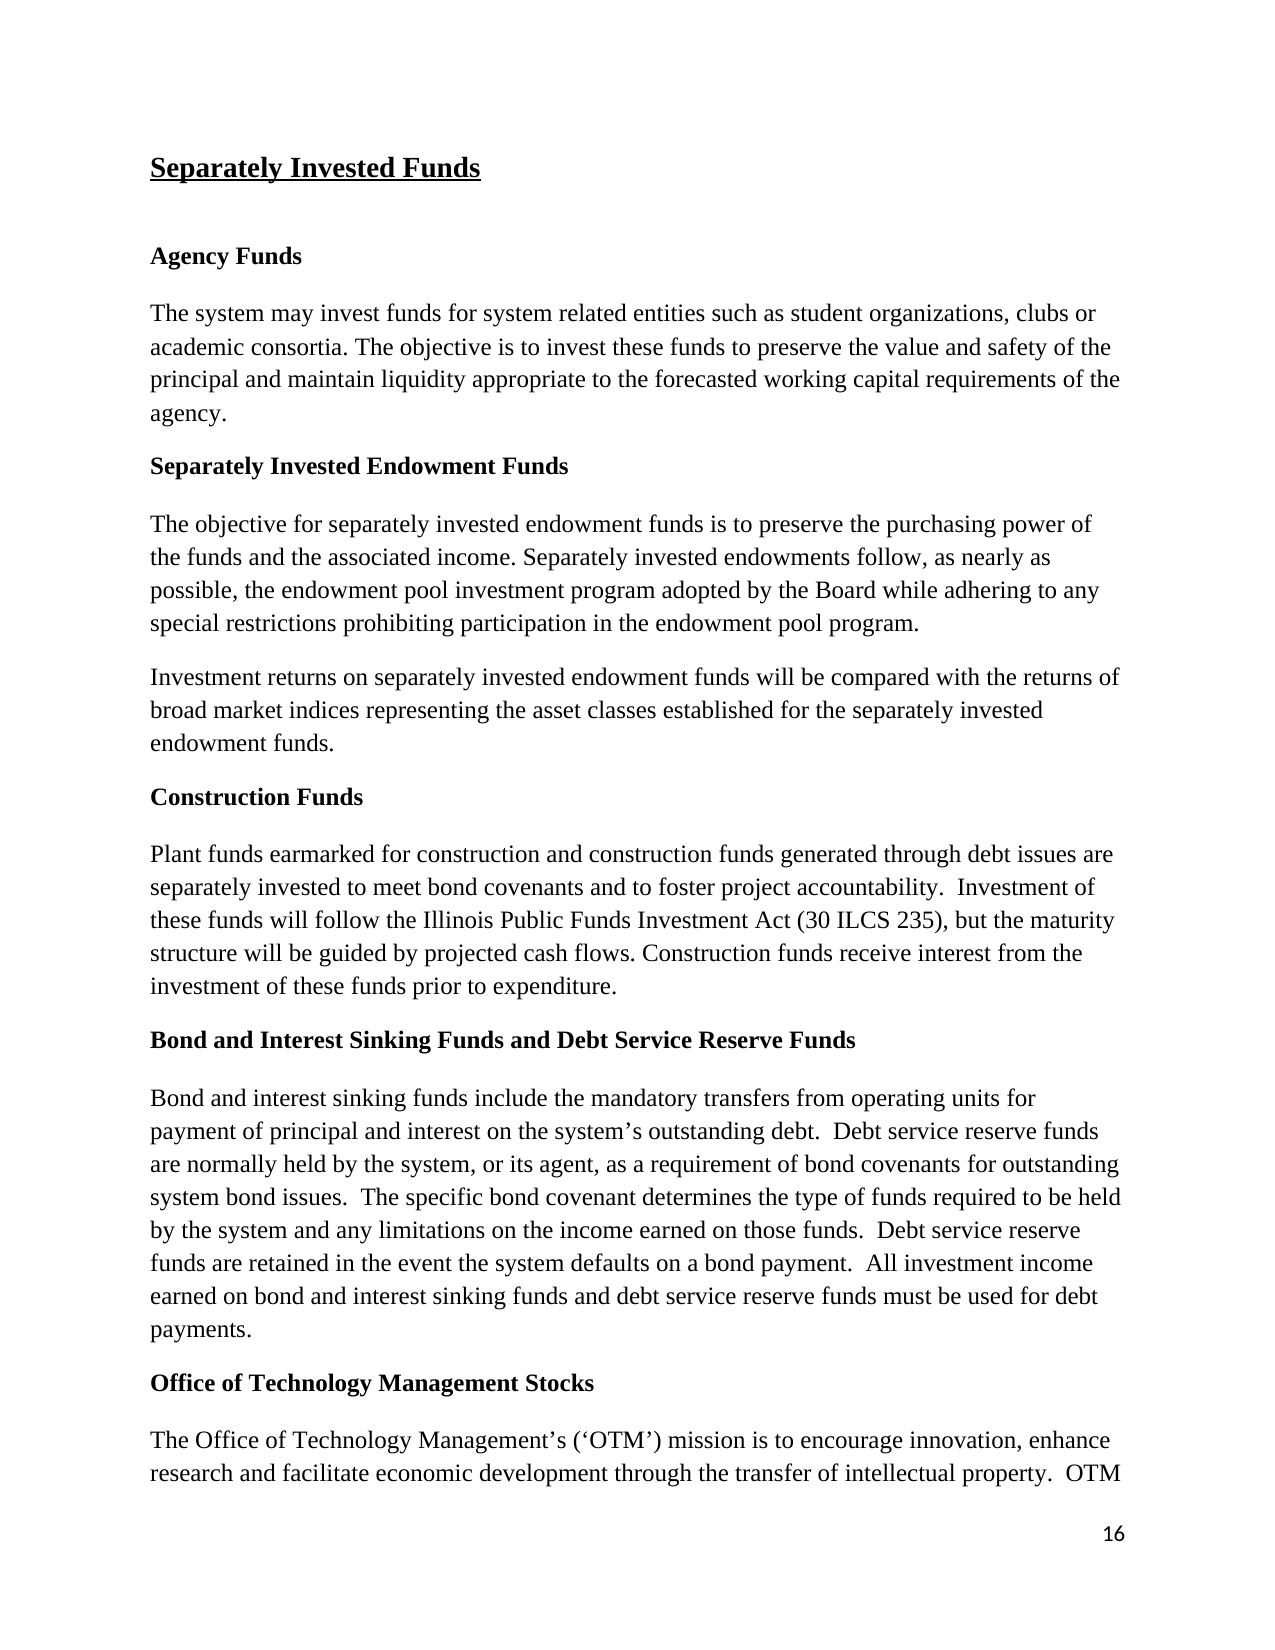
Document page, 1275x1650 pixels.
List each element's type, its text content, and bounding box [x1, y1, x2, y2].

text Separately Invested Endowment Funds [150, 451, 1125, 480]
text The system may invest funds for system related entities such as student organizations, clubs or academic consortia. The objective is to invest these funds to preserve the value and safety of the principal and maintain liquidity appropriate to the forecasted working capital requirements of the agency. [150, 298, 1125, 426]
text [150, 1425, 1125, 1487]
text Plant funds earmarked for construction and construction funds generated through debt issues are separately invested meet bond covenants and to foster project accountability. Investment of these funds will follow the Illinois Public Funds Investment Act (30 ILCS 235), but the maturity structure will be guided by projected cash flows. Construction funds receive interest from the investment of these funds prior to expenditure. [150, 839, 1125, 1000]
text The objective for separately invested endowment funds is to preserve the purchasing power of the funds and the associated income. Separately invested endowments follow, as nearly as possible, the endowment pool investment program adopted by the Board while adhering to any special restrictions prohibiting participation in the endowment pool program. [150, 509, 1125, 637]
text Construction Funds [150, 782, 1125, 811]
text Bond and Interest Sinking Funds and Debt Service Reserve Funds [150, 1025, 1125, 1054]
text Agency Funds [150, 241, 1125, 270]
text Bond and interest sinking funds include the mandatory transfers from operating units for payment of principal and interest on the system’s outstanding debt. Debt service reserve funds are normally held by the system, or its agent, as a requirement of bond covenants for outstanding system bond issues. The specific bond covenant determines the type of funds required to be held by the system and any limitations on the income earned on those funds. Debt service reserve funds are retained in the event the system defaults on a bond payment. All investment income earned on bond and interest sinking funds and debt service reserve funds must be used for debt payments. [150, 1083, 1125, 1343]
text Separately Invested Funds [150, 150, 1125, 183]
text Office of Technology Management Stocks [150, 1368, 1125, 1396]
text Investment returns on separately invested endowment funds will be compared with the returns of broad market indices representing the asset classes established for the separately invested endowment funds. [150, 662, 1125, 757]
